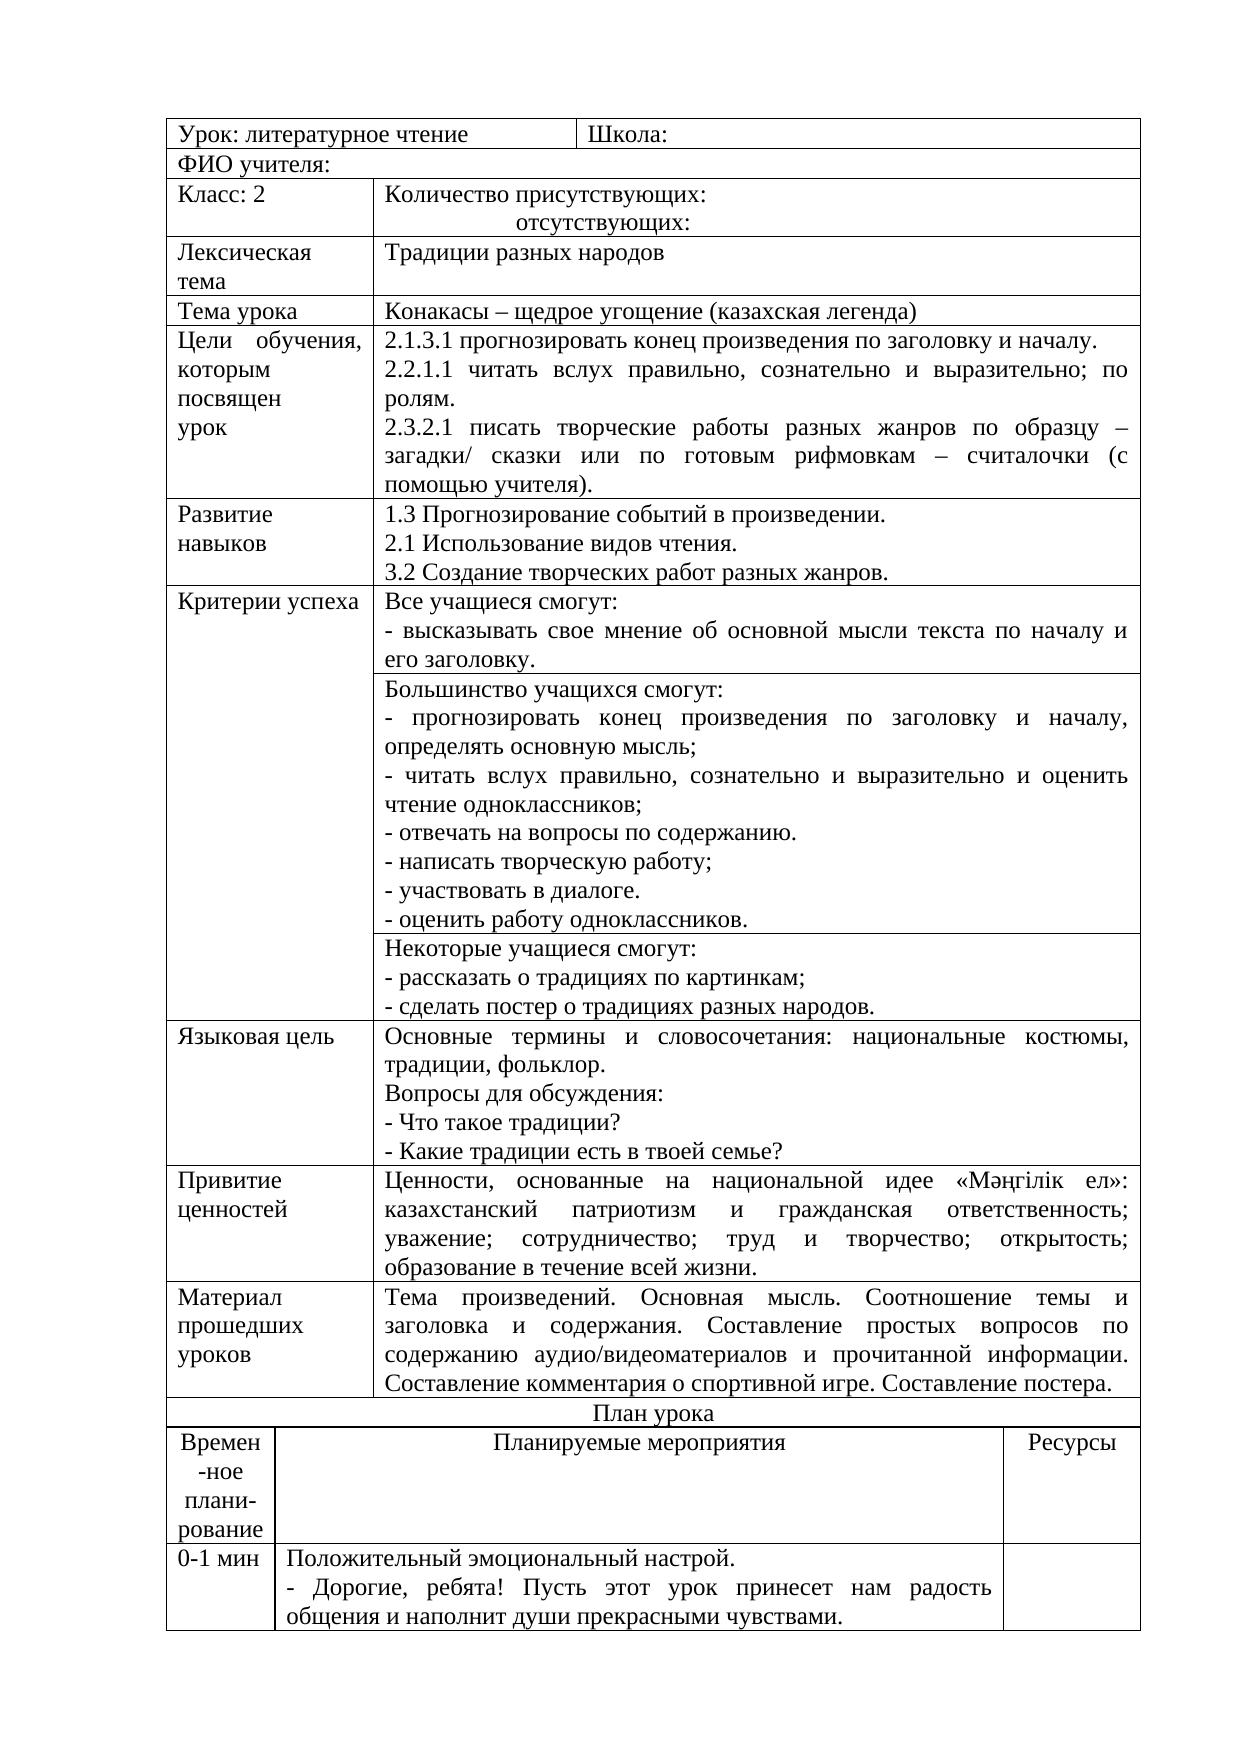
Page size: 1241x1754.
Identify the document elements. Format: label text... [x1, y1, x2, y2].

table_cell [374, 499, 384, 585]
table_cell Лексическая тема [167, 237, 373, 295]
table_header Школа: [577, 119, 1140, 148]
table_cell Времен-ное плани-рование [167, 1428, 274, 1542]
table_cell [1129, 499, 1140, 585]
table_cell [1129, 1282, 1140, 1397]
table_cell Развитие навыков [167, 499, 373, 585]
table_cell Языковая цель [167, 1021, 373, 1164]
table_cell Количество присутствующих: отсутствующих: [374, 179, 1140, 236]
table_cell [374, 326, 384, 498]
table_cell План урока [167, 1398, 1140, 1426]
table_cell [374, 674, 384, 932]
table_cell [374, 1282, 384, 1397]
table_cell Традиции разных народов [374, 237, 1140, 295]
table_cell 0-1 мин [167, 1544, 274, 1630]
table_cell Класс: 2 [167, 179, 373, 236]
table_header Урок: литературное чтение [167, 119, 576, 148]
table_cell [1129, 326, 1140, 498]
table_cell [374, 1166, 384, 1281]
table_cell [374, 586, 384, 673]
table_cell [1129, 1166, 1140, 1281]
table_cell Материал прошедших уроков [167, 1282, 373, 1397]
table_cell Конакасы – щедрое угощение (казахская легенда) [374, 296, 1140, 324]
table_cell Привитие ценностей [167, 1166, 373, 1281]
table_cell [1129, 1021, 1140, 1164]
table_cell [1004, 1544, 1140, 1630]
table_cell Критерии успеха [167, 586, 373, 1020]
table_cell Тема урока [167, 296, 373, 324]
table_cell ФИО учителя: [167, 149, 1140, 178]
table_cell Положительный эмоциональный настрой. - Дорогие, ребята! Пусть этот урок принесет нам радость общения и наполнит души прекрасными чувствами. [276, 1544, 1003, 1630]
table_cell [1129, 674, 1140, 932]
table_cell Планируемые мероприятия [276, 1428, 1003, 1542]
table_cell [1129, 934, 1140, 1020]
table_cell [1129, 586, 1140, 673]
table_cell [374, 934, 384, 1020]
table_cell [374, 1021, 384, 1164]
table_cell Цели обучения, которым посвящен урок [167, 326, 373, 498]
table_cell Ресурсы [1004, 1428, 1140, 1542]
